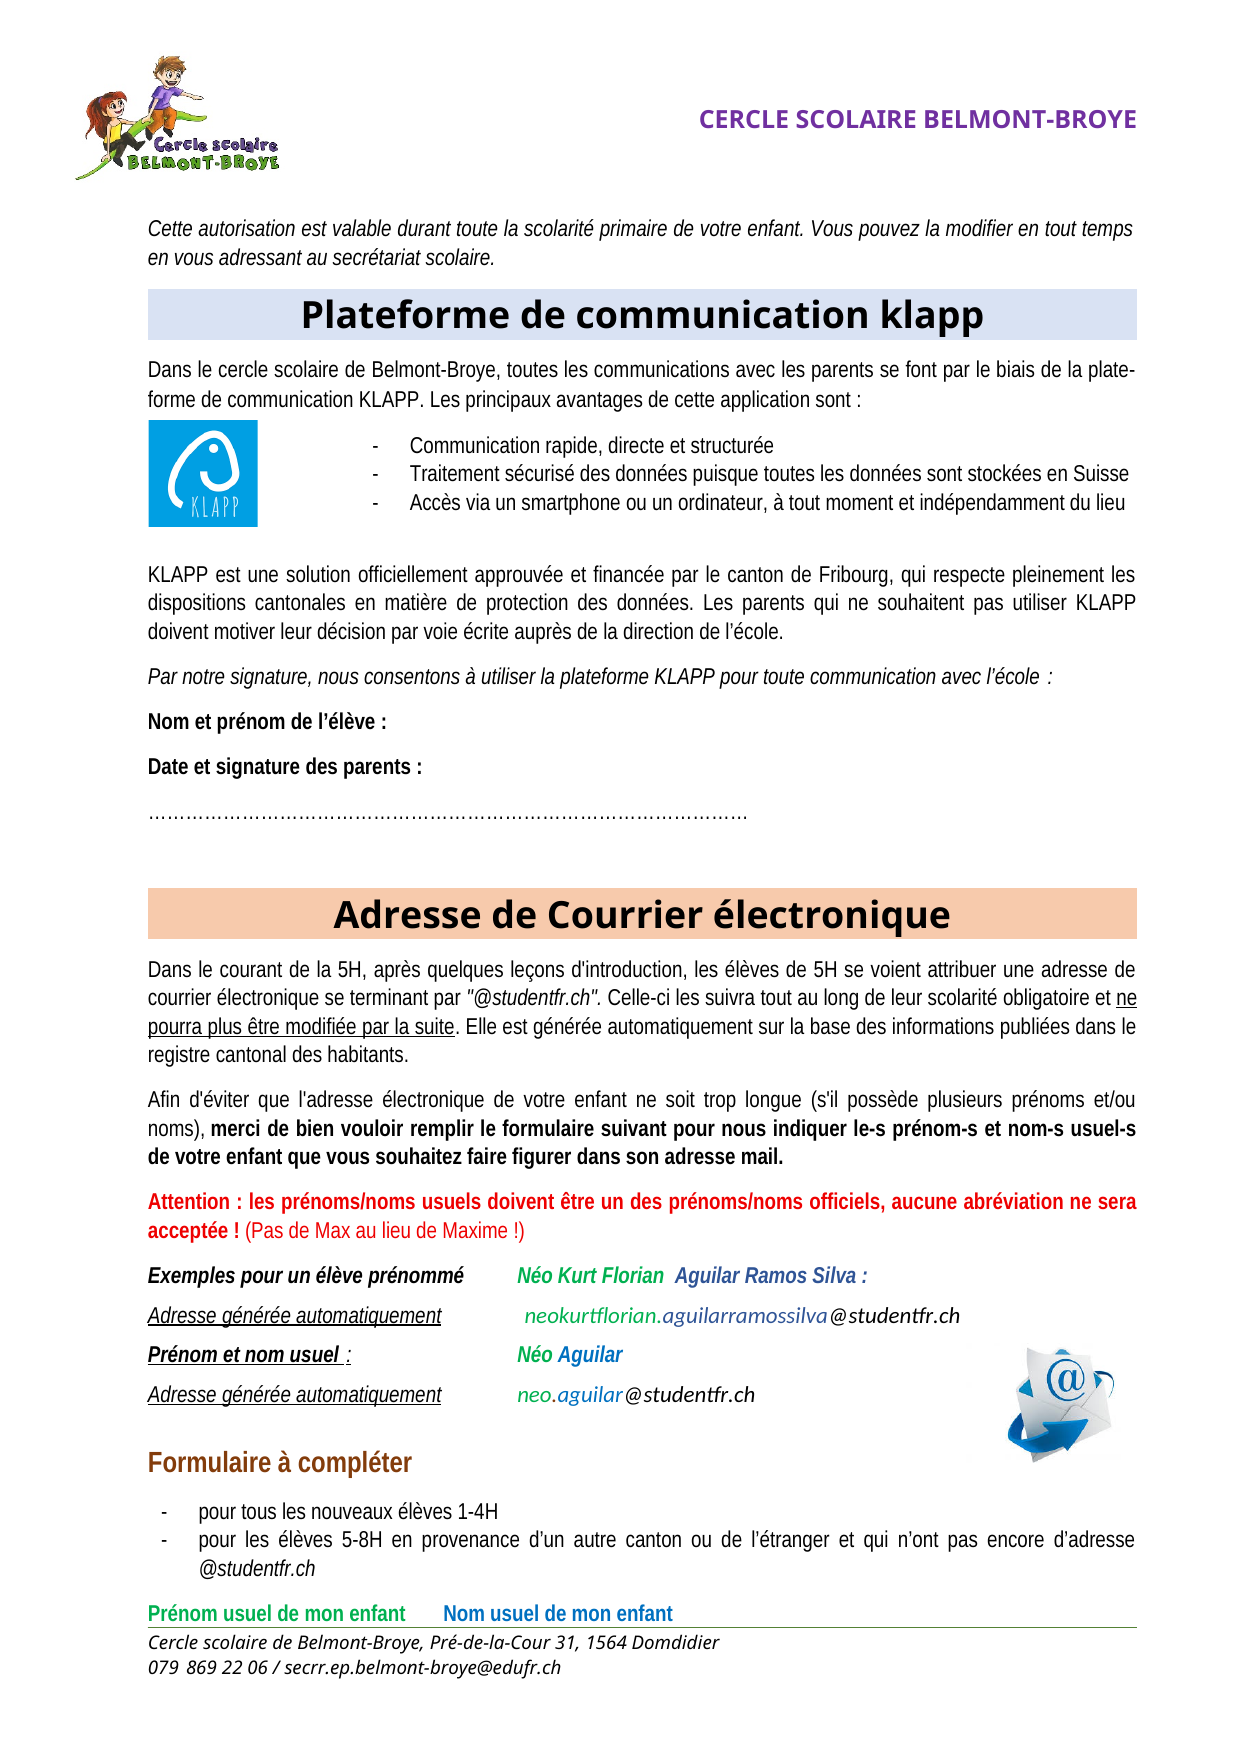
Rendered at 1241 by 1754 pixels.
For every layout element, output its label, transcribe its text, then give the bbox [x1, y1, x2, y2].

text Afin d'éviter que l'adresse électronique de votre enfant ne soit trop longue (s'il possède plusieurs prénoms et/ou noms), merci de bien vouloir remplir le formulaire suivant pour nous indiquer le-s prénom-s et nom-s usuel-s de votre enfant que vous souhaitez faire figurer dans son adresse mail. [148, 1086, 1137, 1169]
list Traitement sécurisé des données puisque toutes les données sont stockées en Suisse [258, 460, 1137, 487]
text Adresse de Courrier électronique [148, 888, 1137, 939]
list Communication rapide, directe et structurée [258, 432, 1137, 458]
list pour les élèves 5-8H en provenance d’un autre canton ou de l’étranger et qui n’ont pas encore d’adresse @studentfr.ch [161, 1526, 1137, 1581]
text Dans le courant de la 5H, après quelques leçons d'introduction, les élèves de 5H se voient attribuer une adresse de courrier électronique se terminant par "@studentfr.ch". Celle-ci les suivra tout au long de leur scolarité obligatoire et ne pourra plus être modifiée par la suite. Elle est générée automatiquement sur la base des informations publiées dans le registre cantonal des habitants. [148, 956, 1137, 1068]
text Plateforme de communication klapp [148, 289, 1137, 340]
text Dans le cercle scolaire de Belmont-Broye, toutes les communications avec les parents se font par le biais de la plate-forme de communication KLAPP. Les principaux avantages de cette application sont : [148, 356, 1137, 413]
text Attention : les prénoms/noms usuels doivent être un des prénoms/noms officiels, aucune abréviation ne sera acceptée ! (Pas de Max au lieu de Maxime !) [148, 1188, 1137, 1243]
picture [966, 1343, 1160, 1463]
text Cette autorisation est valable durant toute la scolarité primaire de votre enfant. Vous pouvez la modifier en tout temps en vous adressant au secrétariat scolaire. [148, 215, 1137, 270]
text Exemples pour un élève prénommé Néo Kurt Florian Aguilar Ramos Silva : [148, 1262, 1137, 1288]
text Nom et prénom de l’élève : [148, 708, 1137, 734]
list Accès via un smartphone ou un ordinateur, à tout moment et indépendamment du lieu [258, 489, 1137, 515]
text Adresse générée automatiquement neo.aguilar@studentfr.ch [148, 1380, 966, 1408]
picture [210, 445, 217, 452]
text Formulaire à compléter [148, 1445, 1137, 1478]
text Date et signature des parents : [148, 753, 1137, 779]
text Prénom usuel de mon enfant Nom usuel de mon enfant [148, 1600, 1137, 1626]
text …………………………………………………………………………………… [148, 798, 1137, 824]
text KLAPP est une solution officiellement approuvée et financée par le canton de Fribourg, qui respecte pleinement les dispositions cantonales en matière de protection des données. Les parents qui ne souhaitent pas utiliser KLAPP doivent motiver leur décision par voie écrite auprès de la direction de l’école. [148, 561, 1137, 644]
text Par notre signature, nous consentons à utiliser la plateforme KLAPP pour toute communication avec l’école : [148, 663, 1137, 689]
text Adresse générée automatiquement neokurtflorian.aguilarramossilva@studentfr.ch [148, 1301, 1137, 1329]
text Prénom et nom usuel : Néo Aguilar [148, 1341, 1137, 1368]
picture [169, 431, 239, 507]
picture [74, 51, 287, 186]
list pour tous les nouveaux élèves 1-4H [161, 1498, 1137, 1524]
